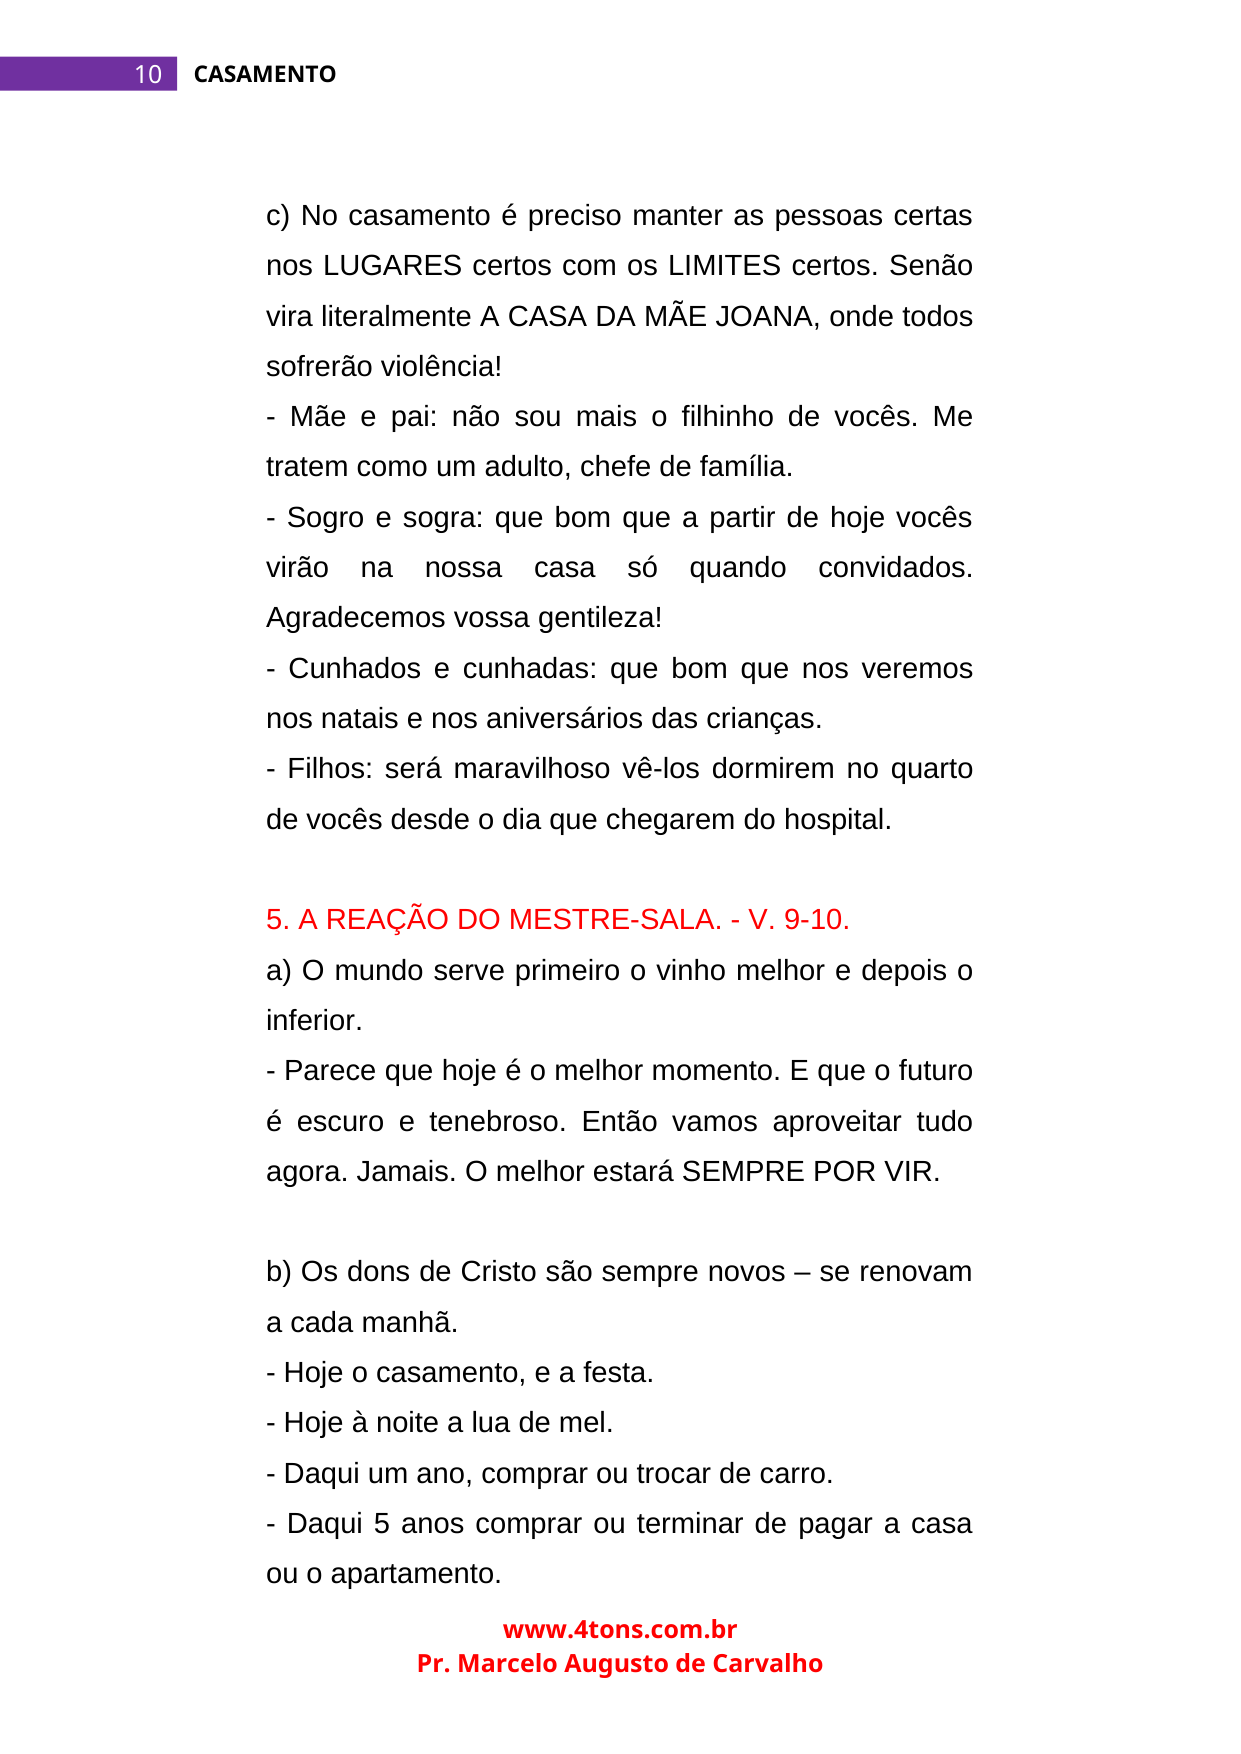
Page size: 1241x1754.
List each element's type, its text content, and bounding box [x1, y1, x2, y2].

text - Mãe e pai: não sou mais o filhinho de vocês. Me tratem como um adulto, chefe de família. [266, 399, 974, 483]
text - Cunhados e cunhadas: que bom que nos veremos nos natais e nos aniversários das crianças. [266, 651, 974, 734]
text b) Os dons de Cristo são sempre novos – se renovam a cada manhã. [266, 1254, 974, 1338]
text a) O mundo serve primeiro o vinho melhor e depois o inferior. [266, 953, 974, 1036]
text - Filhos: será maravilhoso vê-los dormirem no quarto de vocês desde o dia que chegarem do hospital. [266, 751, 974, 835]
text - Hoje o casamento, e a festa. [266, 1355, 974, 1389]
text - Sogro e sogra: que bom que a partir de hoje vocês virão na nossa casa só quando convidados. Agradecemos vossa gentileza! [266, 500, 974, 634]
text - Parece que hoje é o melhor momento. E que o futuro é escuro e tenebroso. Então vamos aproveitar tudo agora. Jamais. O melhor estará SEMPRE POR VIR. [266, 1053, 974, 1187]
text - Hoje à noite a lua de mel. [266, 1405, 974, 1439]
text - Daqui um ano, comprar ou trocar de carro. [266, 1456, 974, 1489]
text 5. A REAÇÃO DO MESTRE-SALA. - V. 9-10. [266, 902, 974, 936]
text - Daqui 5 anos comprar ou terminar de pagar a casa ou o apartamento. [266, 1506, 974, 1590]
text c) No casamento é preciso manter as pessoas certas nos LUGARES certos com os LIMITES certos. Senão vira literalmente A CASA DA MÃE JOANA, onde todos sofrerão violência! [266, 198, 974, 382]
